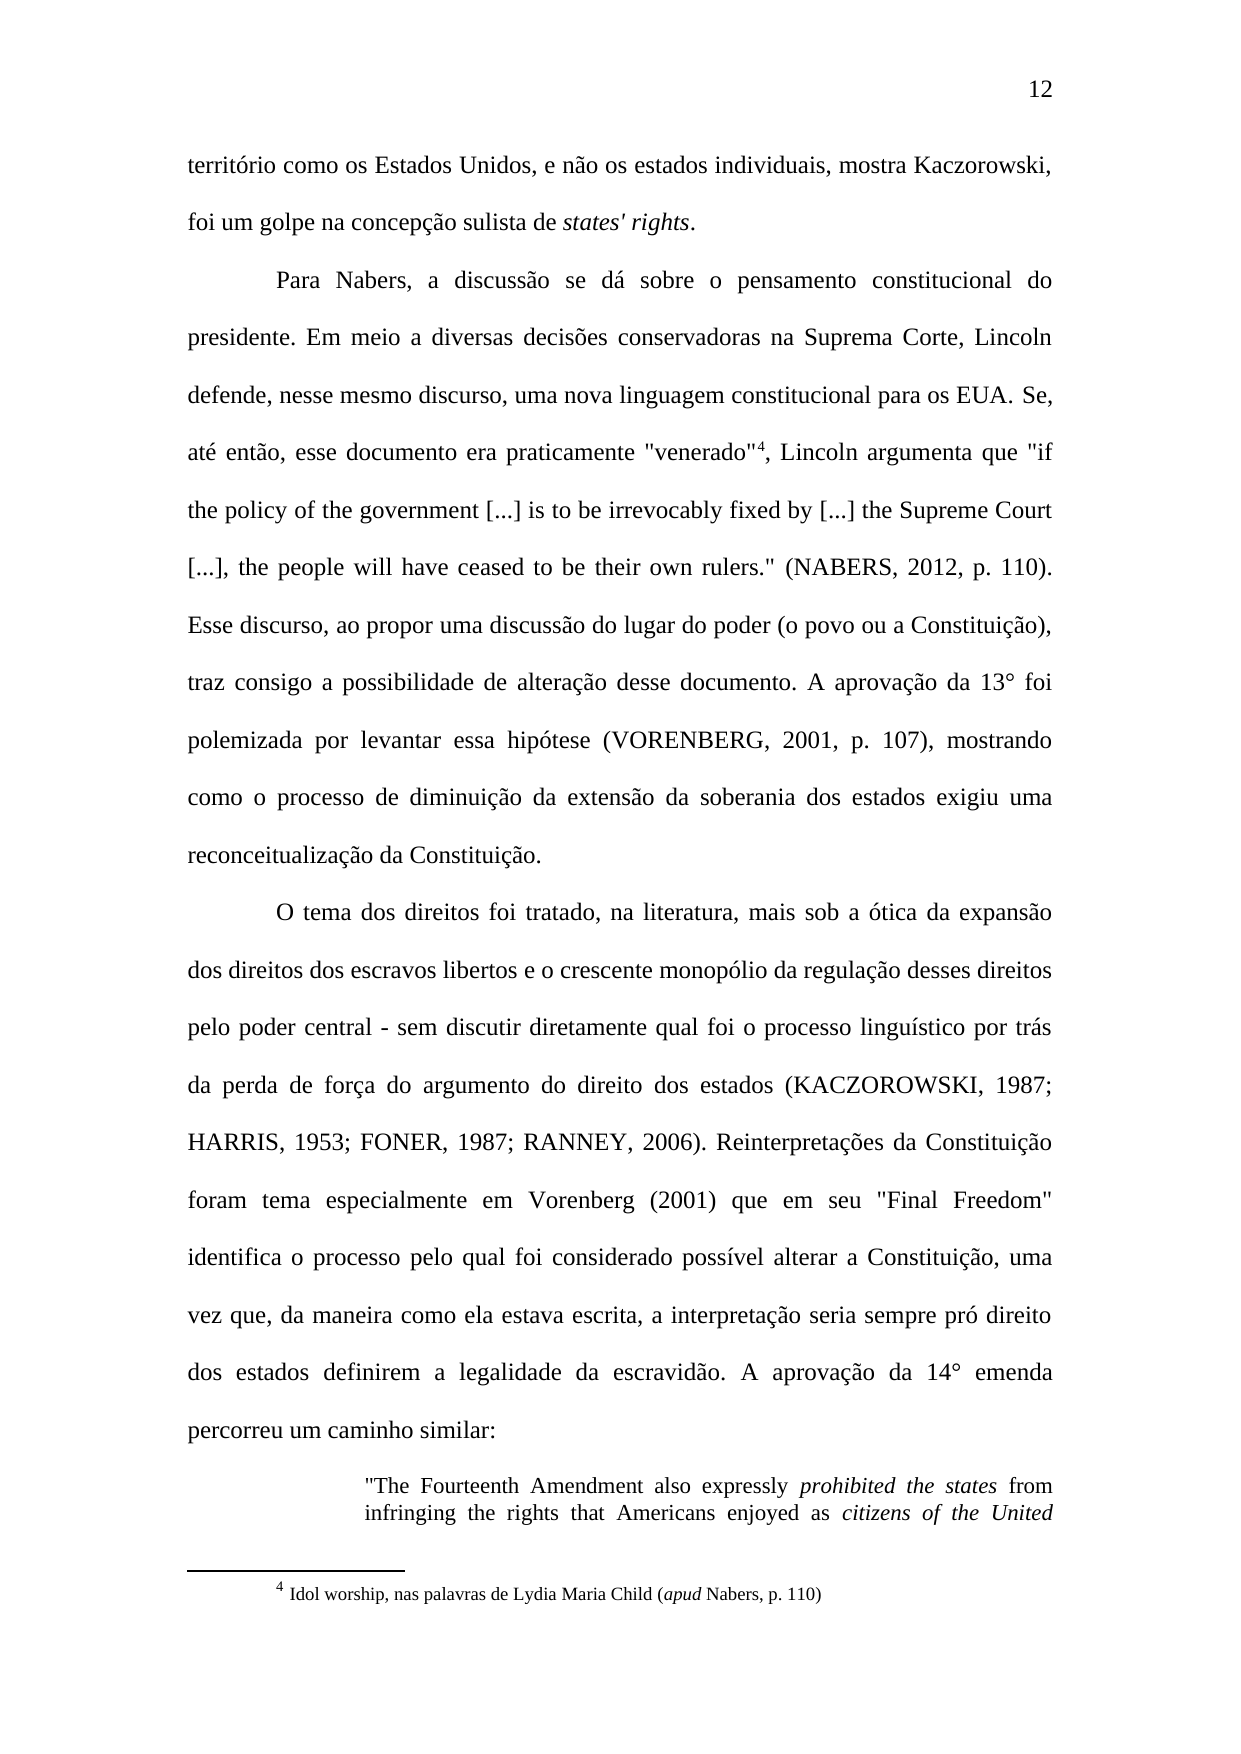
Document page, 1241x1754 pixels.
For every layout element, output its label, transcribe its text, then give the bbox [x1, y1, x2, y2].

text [364, 1472, 1053, 1525]
text O tema dos direitos foi tratado, na literatura, mais sob a ótica da expansão dos direitos dos escravos libertos e o crescente monopólio da regulação desses direitos pelo poder central - sem discutir diretamente qual foi o processo linguístico por trás da perda de força do argumento do direito dos estados (KACZOROWSKI, 1987; HARRIS, 1953; FONER, 1987; RANNEY, 2006). Reinterpretações da Constituição foram tema especialmente em Vorenberg (2001) que em seu "Final Freedom" identifica o processo pelo qual foi considerado possível alterar a Constituição, uma vez que, da maneira como ela estava escrita, a interpretação seria sempre pró direito dos estados definirem a legalidade da escravidão. A aprovação da 14° emenda percorreu um caminho similar: [187, 897, 1053, 1444]
text Para Nabers, a discussão se dá sobre o pensamento constitucional do presidente. Em meio a diversas decisões conservadoras na Suprema Corte, Lincoln defende, nesse mesmo discurso, uma nova linguagem constitucional para os EUA. Se, até então, esse documento era praticamente "venerado", Lincoln argumenta que "if the policy of the government [...] is to be irrevocably fixed by [...] the Supreme Court [...], the people will have ceased to be their own rulers." (NABERS, 2012, p. 110). Esse discurso, ao propor uma discussão do lugar do poder (o povo ou a Constituição), traz consigo a possibilidade de alteração desse documento. A aprovação da 13° foi polemizada por levantar essa hipótese (VORENBERG, 2001, p. 107), mostrando como o processo de diminuição da extensão da soberania dos estados exigiu uma reconceitualização da Constituição. [187, 265, 1053, 869]
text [187, 150, 1053, 236]
